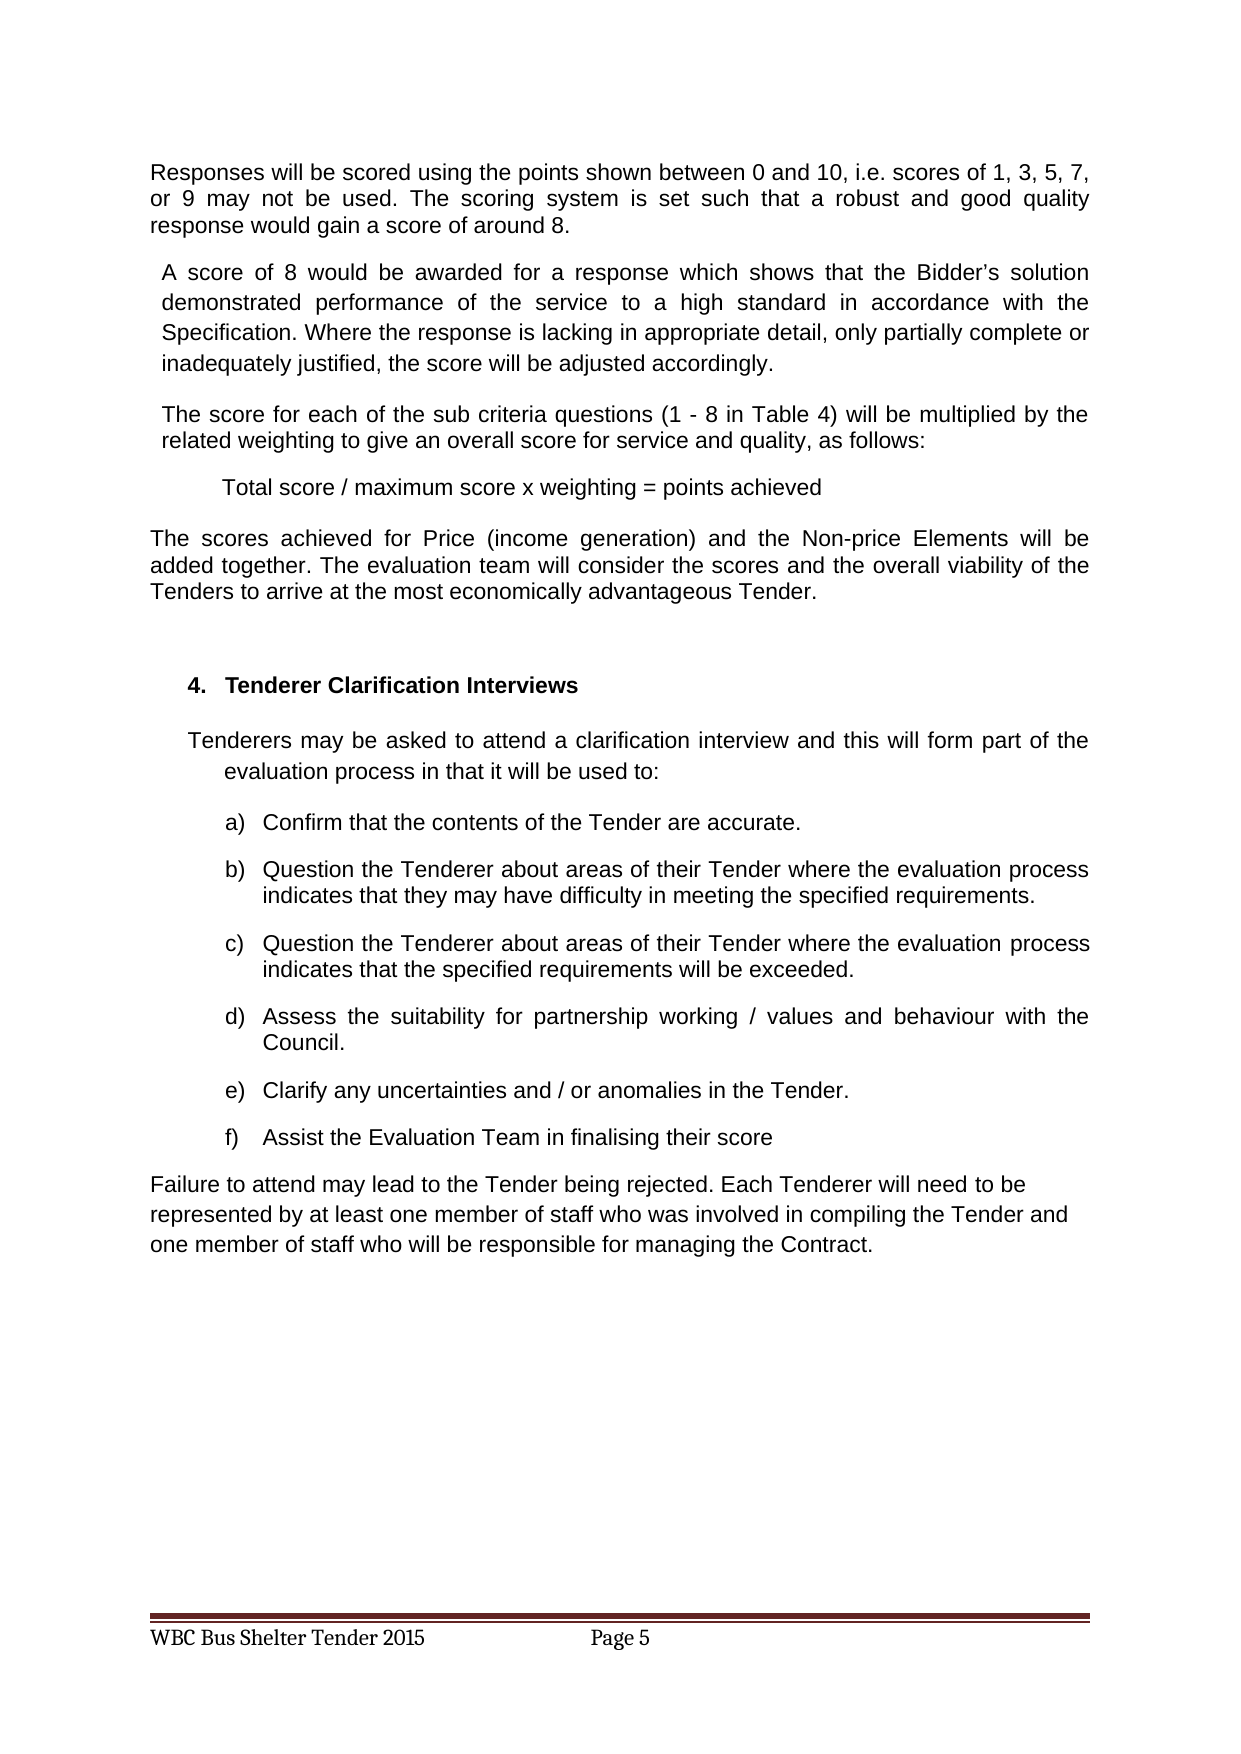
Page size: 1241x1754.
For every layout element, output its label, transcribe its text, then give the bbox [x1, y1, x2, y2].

text The score for each of the sub criteria questions (1 - 8 in Table 4) will be multiplied by the related weighting to give an overall score for service and quality, as follows: [161, 401, 1090, 453]
text Responses will be scored using the points shown between 0 and 10, i.e. scores of 1, 3, 5, 7, or 9 may not be used. The scoring system is set such that a robust and good quality response would gain a score of around 8. [150, 159, 1090, 238]
list Tenderer Clarification Interviews [187, 672, 1090, 699]
list Question the Tenderer about areas of their Tender where the evaluation process indicates that they may have difficulty in meeting the specified requirements. [225, 856, 1090, 909]
text Total score / maximum score x weighting = points achieved [161, 474, 1090, 501]
list Confirm that the contents of the Tender are accurate. [225, 809, 1090, 835]
list Clarify any uncertainties and / or anomalies in the Tender. [225, 1077, 1090, 1103]
list Question the Tenderer about areas of their Tender where the evaluation process indicates that the specified requirements will be exceeded. [225, 929, 1090, 982]
text The scores achieved for Price (income generation) and the Non-price Elements will be added together. The evaluation team will consider the scores and the overall viability of the Tenders to arrive at the most economically advantageous Tender. [150, 525, 1090, 604]
list Assess the suitability for partnership working / values and behaviour with the Council. [225, 1003, 1090, 1056]
list Assist the Evaluation Team in finalising their score [225, 1124, 1090, 1150]
text Tenderers may be asked to attend a clarification interview and this will form part of the evaluation process in that it will be used to: [187, 727, 1090, 784]
text Failure to attend may lead to the Tender being rejected. Each Tenderer will need to be represented by at least one member of staff who was involved in compiling the Tender and one member of staff who will be responsible for managing the Contract. [150, 1171, 1090, 1258]
text A score of 8 would be awarded for a response which shows that the Bidder’s solution demonstrated performance of the service to a high standard in accordance with the Specification. Where the response is lacking in appropriate detail, only partially complete or inadequately justified, the score will be adjusted accordingly. [161, 259, 1090, 376]
